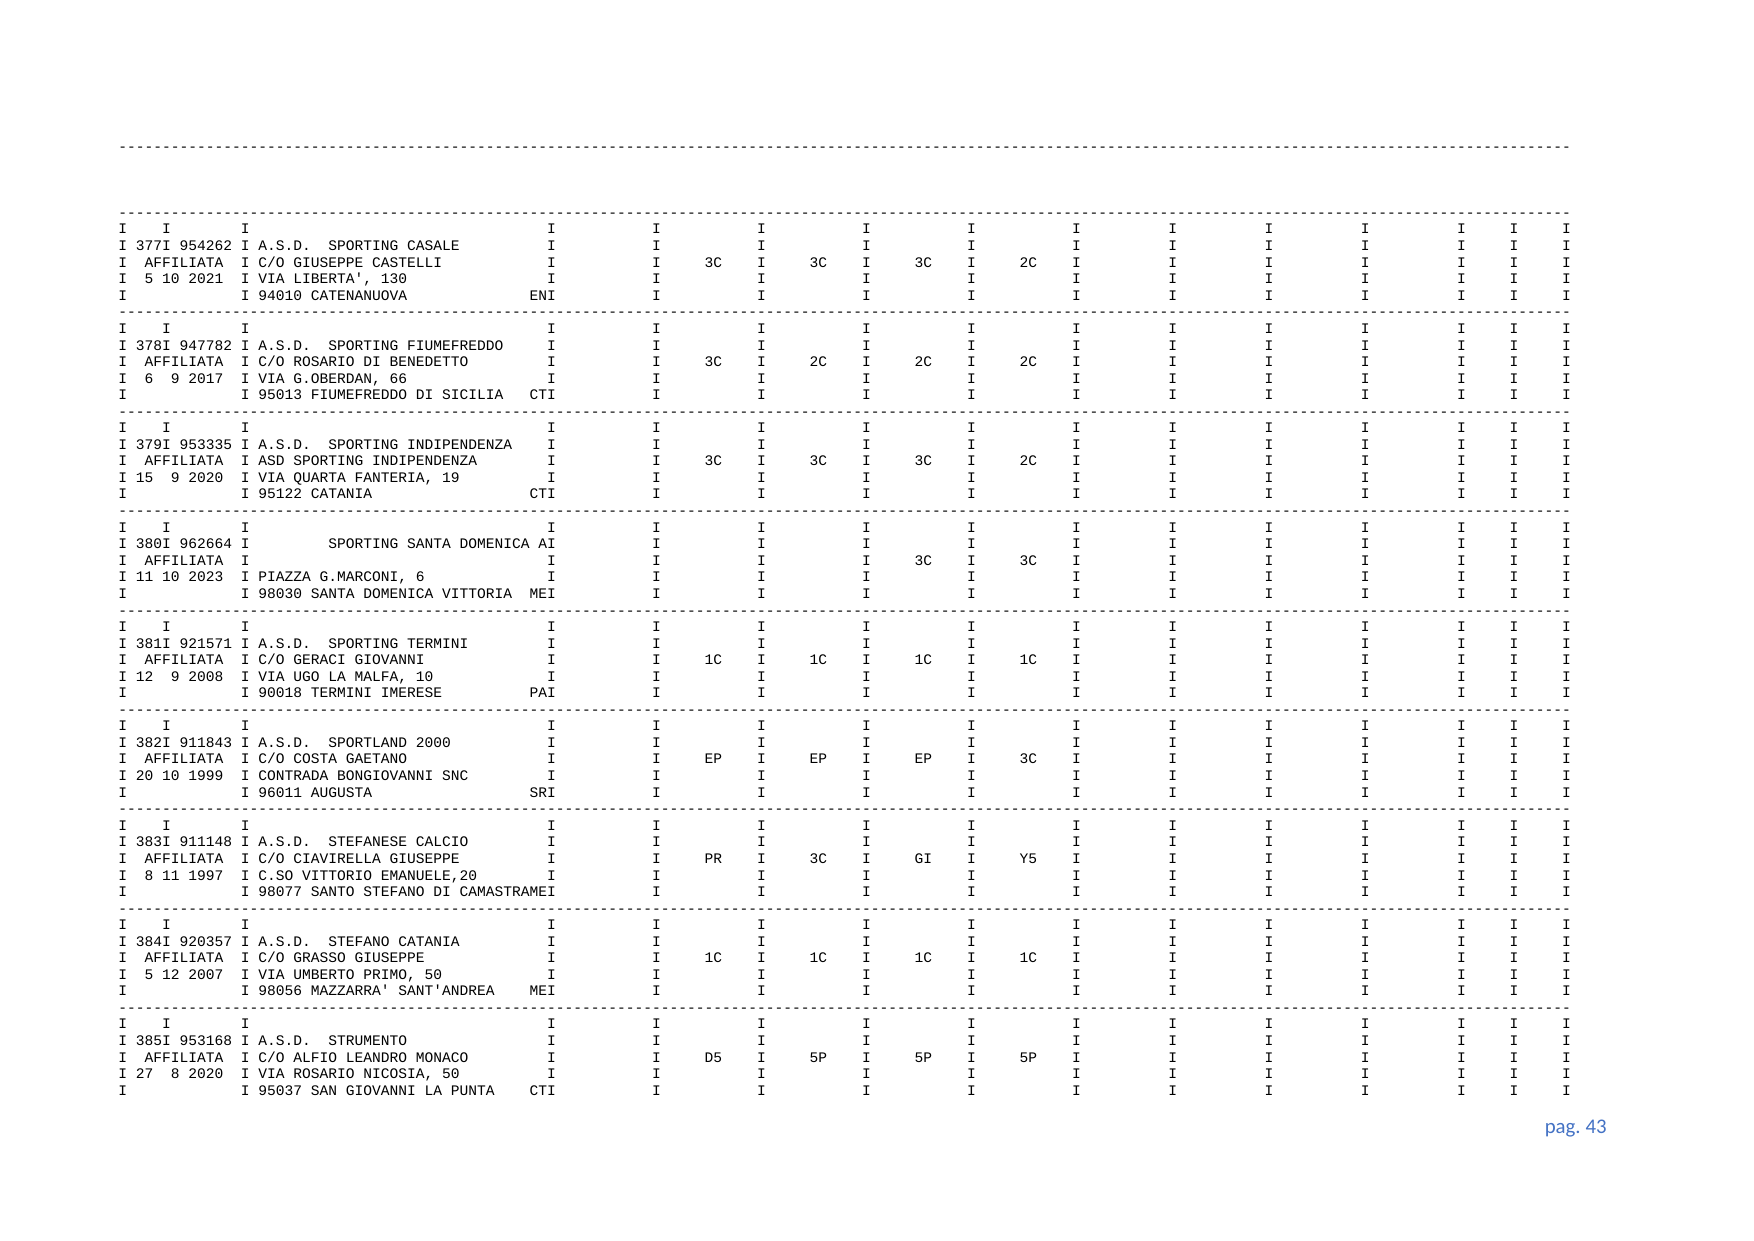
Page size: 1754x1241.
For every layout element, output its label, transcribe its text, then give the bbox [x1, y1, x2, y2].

text I I I I I I I I I I I I I I I [118, 520, 1606, 536]
text I I 98030 SANTA DOMENICA VITTORIA MEI I I I I I I I I I I I [118, 586, 1606, 603]
text I I I I I I I I I I I I I I I [118, 917, 1606, 934]
text I I 98056 MAZZARRA' SANT'ANDREA MEI I I I I I I I I I I I [118, 984, 1606, 1000]
text I I I I I I I I I I I I I I I [118, 321, 1606, 338]
text I I 98077 SANTO STEFANO DI CAMASTRAMEI I I I I I I I I I I I [118, 884, 1606, 901]
text I 27 8 2020 I VIA ROSARIO NICOSIA, 50 I I I I I I I I I I I I [118, 1066, 1606, 1083]
text I AFFILIATA I C/O GRASSO GIUSEPPE I I 1C I 1C I 1C I 1C I I I I I I I [118, 951, 1606, 967]
text I 384I 920357 I A.S.D. STEFANO CATANIA I I I I I I I I I I I I [118, 934, 1606, 951]
text I I I I I I I I I I I I I I I [118, 1017, 1606, 1033]
text I I I I I I I I I I I I I I I [118, 619, 1606, 636]
text I 15 9 2020 I VIA QUARTA FANTERIA, 19 I I I I I I I I I I I I [118, 470, 1606, 487]
text I I I I I I I I I I I I I I I [118, 421, 1606, 437]
text I I 95122 CATANIA CTI I I I I I I I I I I I [118, 487, 1606, 503]
text I 381I 921571 I A.S.D. SPORTING TERMINI I I I I I I I I I I I I [118, 636, 1606, 652]
text I I I I I I I I I I I I I I I [118, 818, 1606, 834]
text I 380I 962664 I SPORTING SANTA DOMENICA AI I I I I I I I I I I I [118, 536, 1606, 553]
text I 383I 911148 I A.S.D. STEFANESE CALCIO I I I I I I I I I I I I [118, 834, 1606, 851]
text I 5 10 2021 I VIA LIBERTA', 130 I I I I I I I I I I I I [118, 271, 1606, 288]
text I 378I 947782 I A.S.D. SPORTING FIUMEFREDDO I I I I I I I I I I I I [118, 338, 1606, 354]
text I 6 9 2017 I VIA G.OBERDAN, 66 I I I I I I I I I I I I [118, 371, 1606, 387]
text I 11 10 2023 I PIAZZA G.MARCONI, 6 I I I I I I I I I I I I [118, 569, 1606, 586]
text I I I I I I I I I I I I I I I [118, 222, 1606, 238]
text I AFFILIATA I C/O CIAVIRELLA GIUSEPPE I I PR I 3C I GI I Y5 I I I I I I I [118, 851, 1606, 868]
text I 8 11 1997 I C.SO VITTORIO EMANUELE,20 I I I I I I I I I I I I [118, 868, 1606, 884]
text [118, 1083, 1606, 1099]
text I AFFILIATA I C/O ALFIO LEANDRO MONACO I I D5 I 5P I 5P I 5P I I I I I I I [118, 1050, 1606, 1066]
text I 382I 911843 I A.S.D. SPORTLAND 2000 I I I I I I I I I I I I [118, 735, 1606, 752]
text I AFFILIATA I C/O GERACI GIOVANNI I I 1C I 1C I 1C I 1C I I I I I I I [118, 652, 1606, 669]
text I I 96011 AUGUSTA SRI I I I I I I I I I I I [118, 785, 1606, 801]
text I 20 10 1999 I CONTRADA BONGIOVANNI SNC I I I I I I I I I I I I [118, 768, 1606, 785]
text I 12 9 2008 I VIA UGO LA MALFA, 10 I I I I I I I I I I I I [118, 669, 1606, 686]
text I AFFILIATA I C/O ROSARIO DI BENEDETTO I I 3C I 2C I 2C I 2C I I I I I I I [118, 354, 1606, 371]
text I 5 12 2007 I VIA UMBERTO PRIMO, 50 I I I I I I I I I I I I [118, 967, 1606, 984]
text I I I I I I I I I I I I I I I [118, 719, 1606, 735]
text I 379I 953335 I A.S.D. SPORTING INDIPENDENZA I I I I I I I I I I I I [118, 437, 1606, 454]
text I AFFILIATA I C/O GIUSEPPE CASTELLI I I 3C I 3C I 3C I 2C I I I I I I I [118, 255, 1606, 271]
text I AFFILIATA I C/O COSTA GAETANO I I EP I EP I EP I 3C I I I I I I I [118, 752, 1606, 768]
text I AFFILIATA I ASD SPORTING INDIPENDENZA I I 3C I 3C I 3C I 2C I I I I I I I [118, 454, 1606, 470]
text I 377I 954262 I A.S.D. SPORTING CASALE I I I I I I I I I I I I [118, 238, 1606, 255]
text I I 90018 TERMINI IMERESE PAI I I I I I I I I I I I [118, 686, 1606, 702]
text I 385I 953168 I A.S.D. STRUMENTO I I I I I I I I I I I I [118, 1033, 1606, 1050]
text I I 94010 CATENANUOVA ENI I I I I I I I I I I I [118, 288, 1606, 304]
text I AFFILIATA I I I I I 3C I 3C I I I I I I I [118, 553, 1606, 569]
text I I 95013 FIUMEFREDDO DI SICILIA CTI I I I I I I I I I I I [118, 387, 1606, 404]
